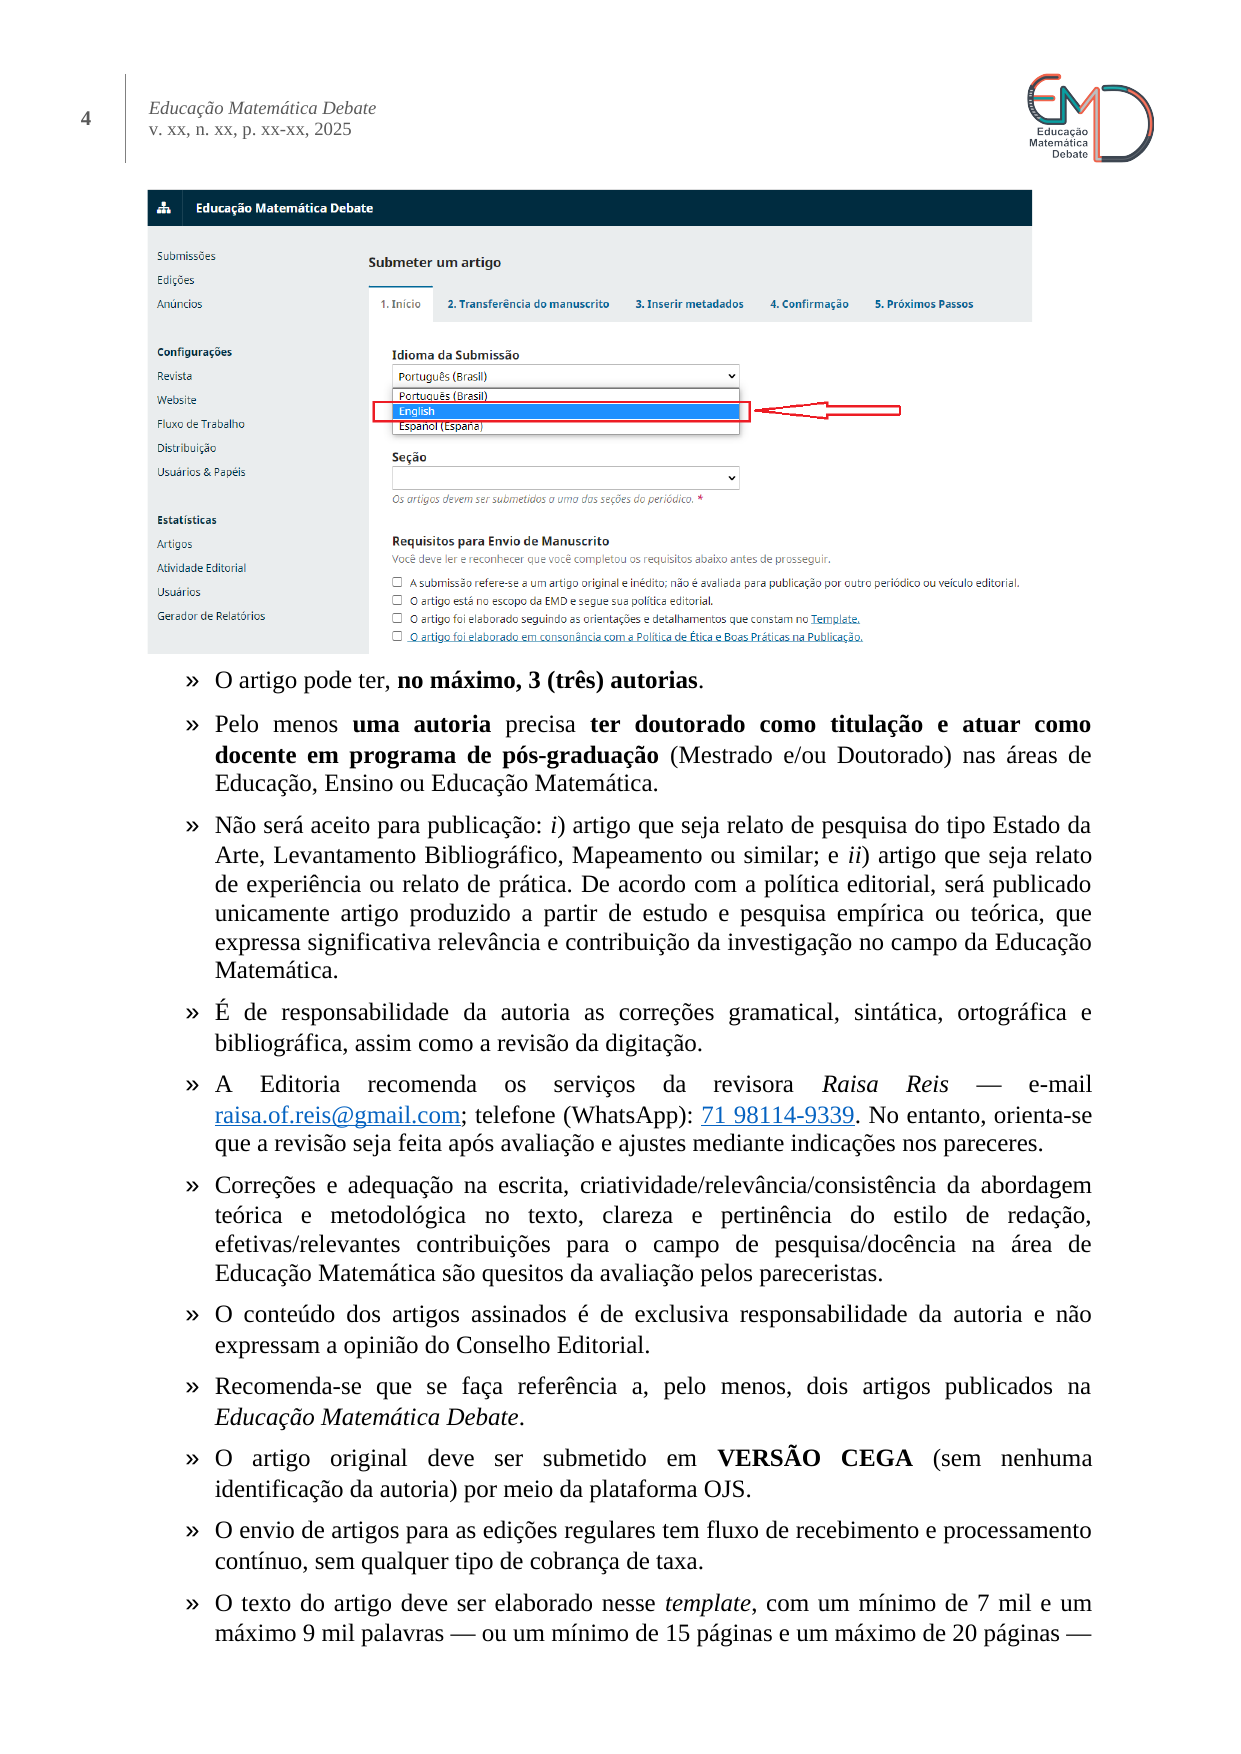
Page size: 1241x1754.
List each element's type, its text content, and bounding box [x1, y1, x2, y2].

picture [331, 204, 352, 212]
picture [260, 204, 268, 212]
list O envio de artigos para as edições regulares tem fluxo de recebimento e processamento contínuo, sem qualquer tipo de cobrança de taxa. [185, 1516, 1092, 1575]
list O artigo pode ter, no máximo, 3 (três) autorias. [185, 666, 1092, 696]
list Não será aceito para publicação: i) artigo que seja relato de pesquisa do tipo Estado da Arte, Levantamento Bibliográfico, Mapeamento ou similar; e ii) artigo que seja relato de experiência ou relato de prática. De acordo com a política editorial, será publicado unicamente artigo produzido a partir de estudo e pesquisa empírica ou teórica, que expressa significativa relevância e contribuição da investigação no campo da Educação Matemática. [185, 810, 1092, 984]
picture [157, 208, 170, 213]
picture [242, 207, 250, 212]
picture [296, 206, 307, 212]
list O conteúdo dos artigos assinados é de exclusiva responsabilidade da autoria e não expressam a opinião do Conselho Editorial. [185, 1299, 1092, 1359]
picture [280, 207, 292, 212]
list É de responsabilidade da autoria as correções gramatical, sintática, ortográfica e bibliográfica, assim como a revisão da digitação. [185, 997, 1092, 1056]
picture [147, 227, 1033, 654]
list Correções e adequação na escrita, criatividade/relevância/consistência da abordagem teórica e metodológica no texto, clareza e pertinência do estilo de redação, efetivas/relevantes contribuições para o campo de pesquisa/docência na área de Educação Matemática são quesitos da avaliação pelos pareceristas. [185, 1170, 1092, 1287]
picture [204, 204, 230, 212]
picture [1027, 73, 1154, 163]
list A Editoria recomenda os serviços da revisora Raisa Reis — e-mail raisa.of.reis@gmail.com; telefone (WhatsApp): 71 98114-9339. No entanto, orienta-se que a revisão seja feita após avaliação e ajustes mediante indicações nos pareceres. [185, 1069, 1092, 1157]
picture [352, 206, 363, 212]
picture [271, 205, 278, 212]
list Recomenda-se que se faça referência a, pelo menos, dois artigos publicados na Educação Matemática Debate. [185, 1371, 1092, 1431]
list O artigo original deve ser submetido em VERSÃO CEGA (sem nenhuma identificação da autoria) por meio da plataforma OJS. [185, 1443, 1092, 1503]
list Pelo menos uma autoria precisa ter doutorado como titulação e atuar como docente em programa de pós-graduação (Mestrado e/ou Doutorado) nas áreas de Educação, Ensino ou Educação Matemática. [185, 709, 1092, 797]
